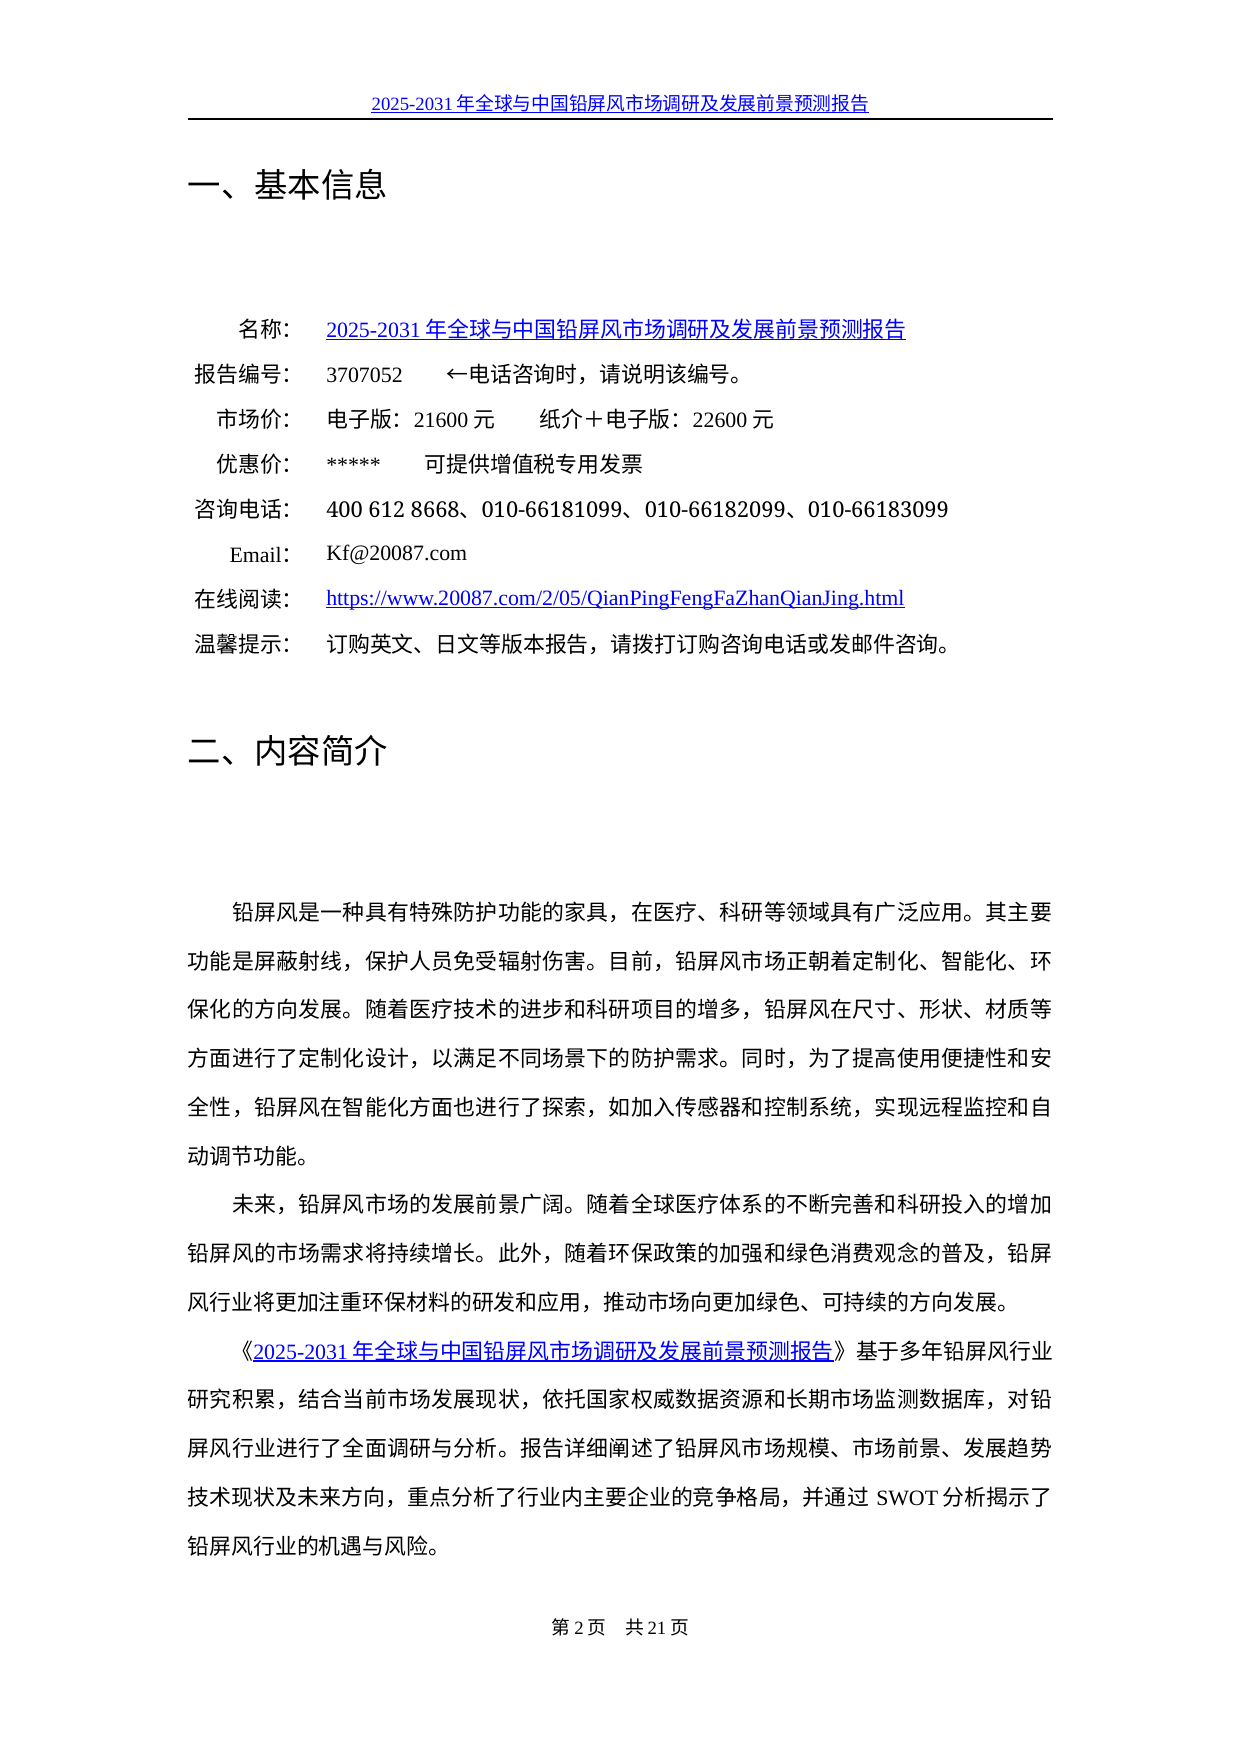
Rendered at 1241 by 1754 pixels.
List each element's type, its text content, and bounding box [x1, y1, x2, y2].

table_cell 报告编号： [167, 357, 315, 402]
table_cell [315, 582, 1073, 627]
table_cell 订购英文、日文等版本报告，请拨打订购咨询电话或发邮件咨询。 [315, 627, 1073, 672]
table_cell 温馨提示： [167, 627, 315, 672]
table_cell 优惠价： [167, 447, 315, 492]
table_cell 电子版：21600 元 纸介＋电子版：22600 元 [315, 402, 1073, 447]
table_cell Email： [167, 537, 315, 582]
table_cell ***** 可提供增值税专用发票 [315, 447, 1073, 492]
table_header 2025-2031年全球与中国铅屏风市场调研及发展前景预测报告 [315, 312, 1073, 357]
title 一、基本信息 [187, 150, 1053, 215]
table_cell 咨询电话： [167, 492, 315, 537]
table_cell 3707052 ←电话咨询时，请说明该编号。 [315, 357, 1073, 402]
table_cell Kf@20087.com [315, 537, 1073, 582]
table_cell 400 612 8668、010-66181099、010-66182099、010-66183099 [315, 492, 1073, 537]
title 二、内容简介 [187, 717, 1053, 782]
table_cell 在线阅读： [167, 582, 315, 627]
table_cell 市场价： [167, 402, 315, 447]
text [187, 894, 1053, 1561]
table_header 名称： [167, 312, 315, 357]
